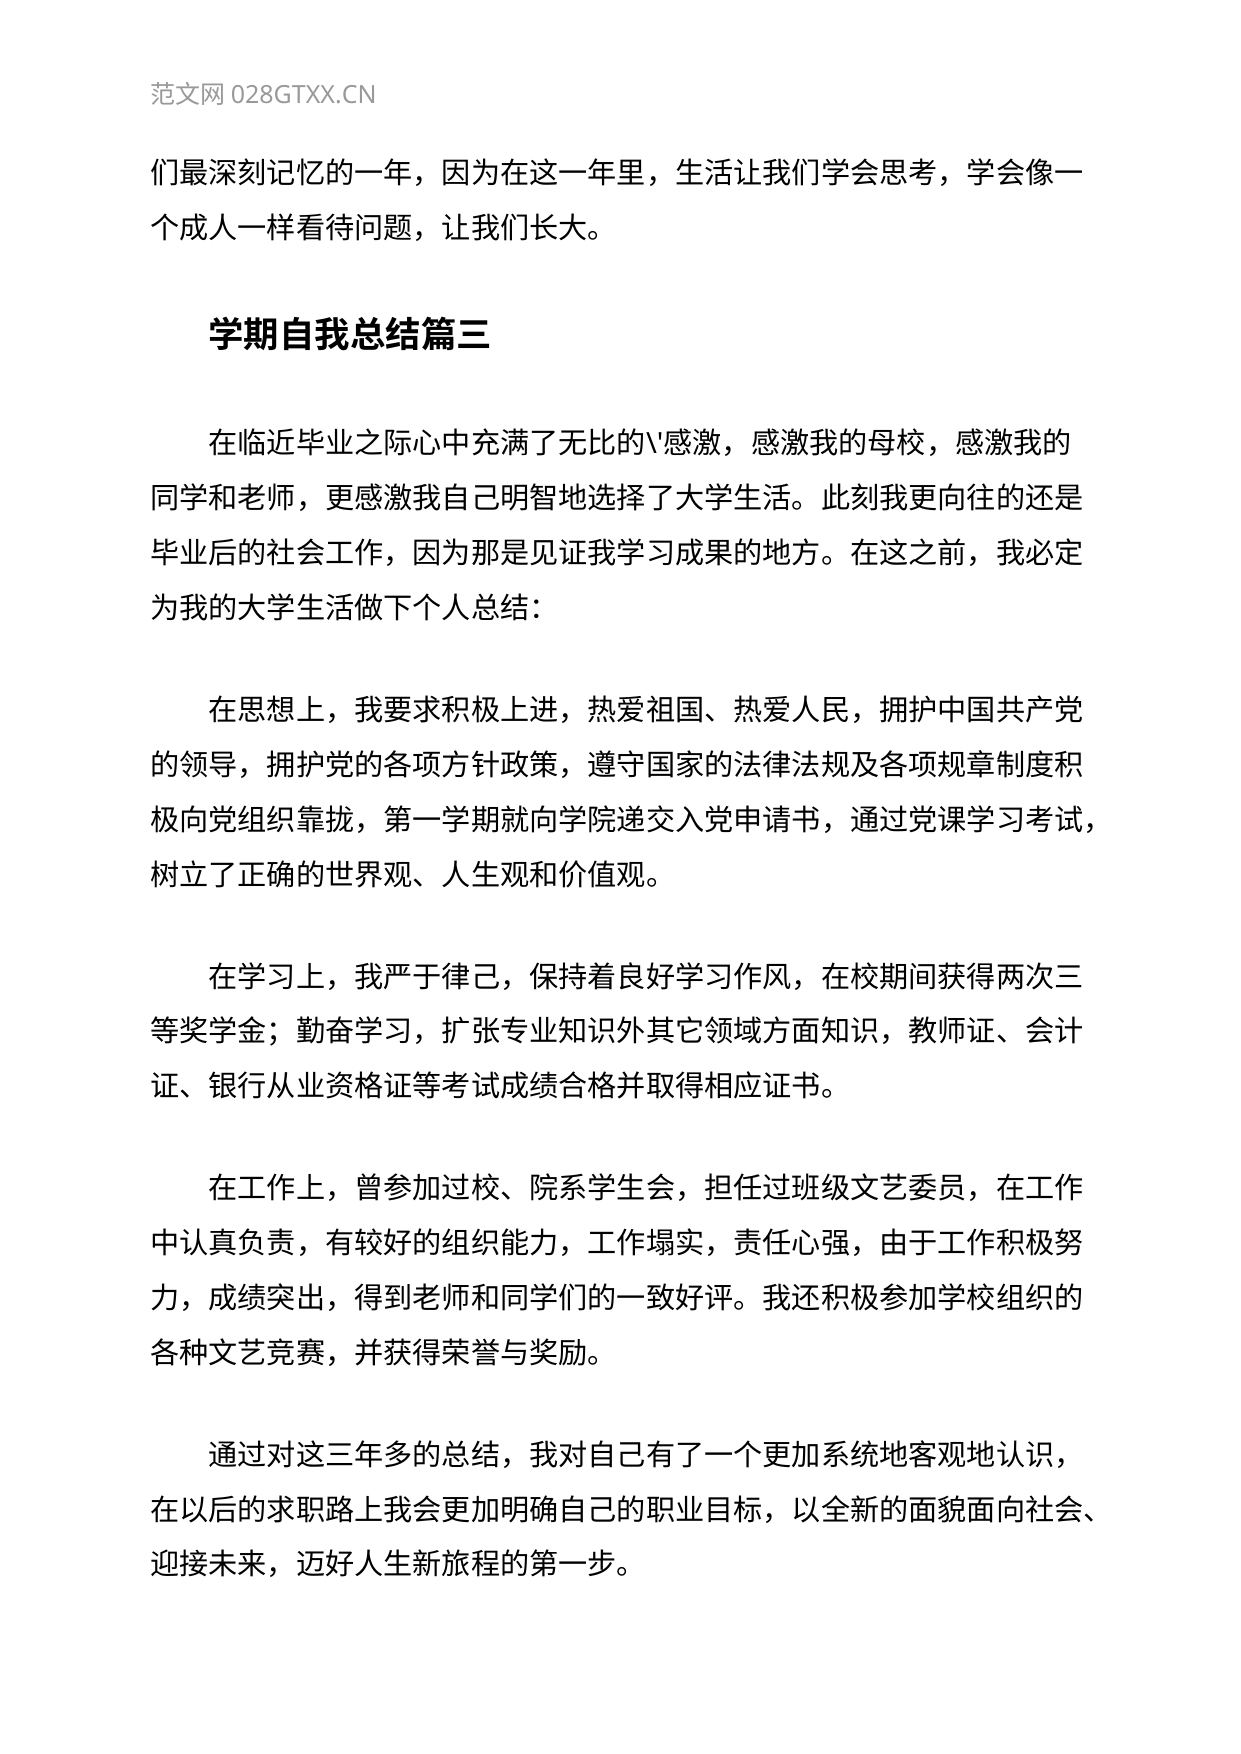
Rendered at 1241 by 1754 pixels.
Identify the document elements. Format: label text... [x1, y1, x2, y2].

text 在工作上，曾参加过校、院系学生会，担任过班级文艺委员，在工作中认真负责，有较好的组织能力，工作塌实，责任心强，由于工作积极努力，成绩突出，得到老师和同学们的一致好评。我还积极参加学校组织的各种文艺竞赛，并获得荣誉与奖励。 [150, 1165, 1090, 1372]
text 在学习上，我严于律己，保持着良好学习作风，在校期间获得两次三等奖学金；勤奋学习，扩张专业知识外其它领域方面知识，教师证、会计证、银行从业资格证等考试成绩合格并取得相应证书。 [150, 953, 1090, 1105]
text 学期自我总结篇三 [150, 307, 1090, 358]
text 在临近毕业之际心中充满了无比的\'感激，感激我的母校，感激我的同学和老师，更感激我自己明智地选择了大学生活。此刻我更向往的还是毕业后的社会工作，因为那是见证我学习成果的地方。在这之前，我必定为我的大学生活做下个人总结： [150, 420, 1090, 627]
text 在思想上，我要求积极上进，热爱祖国、热爱人民，拥护中国共产党的领导，拥护党的各项方针政策，遵守国家的法律法规及各项规章制度积极向党组织靠拢，第一学期就向学院递交入党申请书，通过党课学习考试，树立了正确的世界观、人生观和价值观。 [150, 687, 1090, 894]
text 通过对这三年多的总结，我对自己有了一个更加系统地客观地认识，在以后的求职路上我会更加明确自己的职业目标，以全新的面貌面向社会、迎接未来，迈好人生新旅程的第一步。 [150, 1431, 1090, 1583]
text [150, 150, 1090, 247]
